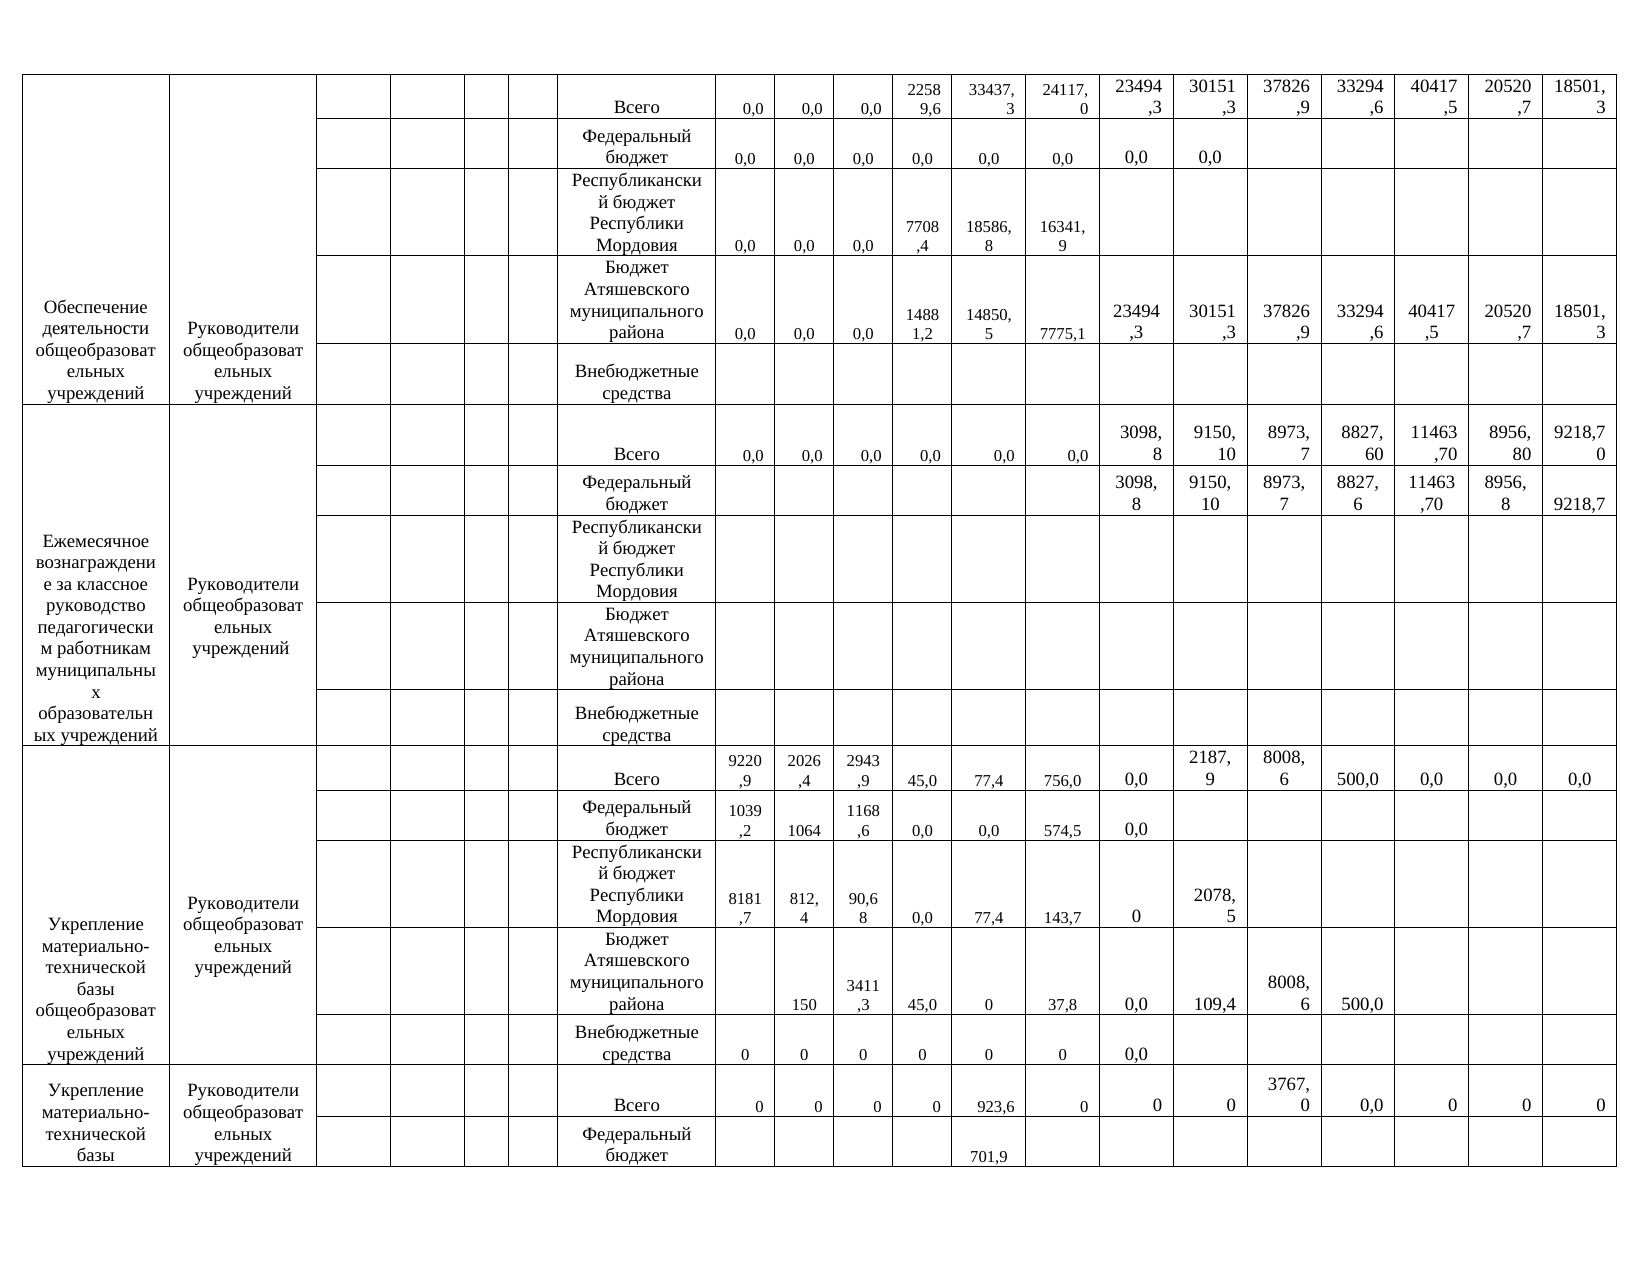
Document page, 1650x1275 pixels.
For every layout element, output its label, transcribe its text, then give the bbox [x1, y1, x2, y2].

table_cell [509, 841, 557, 927]
table_cell 1064 [775, 791, 833, 839]
table_cell 77,4 [952, 746, 1025, 789]
table_cell 0,0 [893, 841, 951, 927]
table_cell [834, 466, 892, 514]
table_cell 33294,6 [1322, 256, 1394, 343]
table_cell [1174, 690, 1247, 745]
table_cell 0 [775, 1065, 833, 1116]
table_cell [317, 841, 390, 927]
table_cell [1026, 344, 1099, 403]
table_cell 812,4 [775, 841, 833, 927]
table_cell 8973,7 [1248, 405, 1321, 464]
table_cell 9150,10 [1174, 466, 1247, 514]
table_cell 0,0 [952, 791, 1025, 839]
table_cell 923,6 [952, 1065, 1025, 1116]
table_cell [391, 1015, 464, 1064]
table_cell Ежемесячное вознаграждение за классное руководство педагогическим работникам муниципальных образовательных учреждений [23, 405, 169, 745]
table_cell [834, 344, 892, 403]
table_cell Бюджет Атяшевского муниципального района [558, 256, 715, 343]
table_cell 109,4 [1174, 928, 1247, 1014]
table_cell 3098,8 [1100, 405, 1173, 464]
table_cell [558, 169, 715, 255]
table_cell [1248, 1117, 1321, 1166]
table_cell [509, 1015, 557, 1064]
table_cell [465, 928, 508, 1014]
table_cell [317, 169, 390, 255]
table_cell [391, 690, 464, 745]
table_cell [317, 405, 390, 464]
table_cell 0 [775, 1015, 833, 1064]
table_cell [1322, 1015, 1394, 1064]
table_cell [775, 344, 833, 403]
table_cell 0,0 [775, 75, 833, 118]
table_cell [1100, 169, 1173, 255]
table_cell 0 [893, 1015, 951, 1064]
table_cell 14850,5 [952, 256, 1025, 343]
table_cell 8956,80 [1469, 405, 1542, 464]
table_cell [1322, 690, 1394, 745]
table_cell [465, 1015, 508, 1064]
table_cell [317, 466, 390, 514]
table_cell 0,0 [775, 119, 833, 168]
table_cell [1543, 119, 1616, 168]
table_cell [509, 75, 557, 118]
table_cell Обеспечение деятельности общеобразовательных учреждений [23, 75, 169, 403]
table_cell 20520,7 [1469, 256, 1542, 343]
table_cell [834, 516, 892, 602]
table_cell [952, 344, 1025, 403]
table_cell 0 [952, 1015, 1025, 1064]
table_cell 37826,9 [1248, 256, 1321, 343]
table_cell [317, 75, 390, 118]
table_cell 0 [1100, 1065, 1173, 1116]
table_cell 0 [952, 928, 1025, 1014]
table_cell [834, 690, 892, 745]
table_cell [893, 466, 951, 514]
table_cell [317, 928, 390, 1014]
table_cell 0,0 [834, 75, 892, 118]
table_cell [1469, 791, 1542, 839]
table_cell [465, 75, 508, 118]
table_cell 0,0 [834, 119, 892, 168]
table_cell [391, 791, 464, 839]
table_cell [1469, 1117, 1542, 1166]
table_cell [1469, 841, 1542, 927]
table_cell Укрепление материально-технической базы общеобразовательных учреждений [23, 746, 169, 1064]
table_cell 0,0 [1469, 746, 1542, 789]
table_cell [952, 466, 1025, 514]
table_cell 0,0 [1174, 119, 1247, 168]
table_cell [1395, 928, 1468, 1014]
table_cell Федеральный бюджет [558, 119, 715, 168]
table_cell [1100, 344, 1173, 403]
table_cell 0,0 [1100, 1015, 1173, 1064]
table_cell [1543, 1117, 1616, 1166]
table_cell [1174, 169, 1247, 255]
table_cell 8956,8 [1469, 466, 1542, 514]
table_cell [893, 690, 951, 745]
table_cell [391, 841, 464, 927]
table_cell 33437,3 [952, 75, 1025, 118]
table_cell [170, 1065, 316, 1166]
table_cell [1543, 344, 1616, 403]
table_cell 90,68 [834, 841, 892, 927]
table_cell [1322, 344, 1394, 403]
table_cell [1174, 516, 1247, 602]
table_cell 0,0 [1100, 791, 1173, 839]
table_cell 0,0 [1026, 405, 1099, 464]
table_cell 0 [1395, 1065, 1468, 1116]
table_cell 3098,8 [1100, 466, 1173, 514]
table_cell [1543, 169, 1616, 255]
table_cell [1248, 119, 1321, 168]
table_cell Всего [558, 1065, 715, 1116]
table_cell [1322, 169, 1394, 255]
table_cell 8008,6 [1248, 746, 1321, 789]
table_cell [391, 1117, 464, 1166]
table_cell 8973,7 [1248, 466, 1321, 514]
table_cell [391, 344, 464, 403]
table_cell 0 [1026, 1065, 1099, 1116]
table_cell [1543, 690, 1616, 745]
table_cell [391, 1065, 464, 1116]
table_cell [1395, 1117, 1468, 1166]
table_cell [1100, 603, 1173, 689]
table_cell [509, 1065, 557, 1116]
table_cell 0,0 [775, 405, 833, 464]
table_cell [465, 256, 508, 343]
table_cell 0 [893, 1065, 951, 1116]
table_cell Федеральный бюджет [558, 1117, 715, 1166]
table_cell [465, 603, 508, 689]
table_cell [1248, 516, 1321, 602]
table_cell 0 [834, 1065, 892, 1116]
table_cell 40417,5 [1395, 75, 1468, 118]
table_cell [317, 1015, 390, 1064]
table_cell Внебюджетные средства [558, 344, 715, 403]
table_cell [317, 1117, 390, 1166]
table_cell [317, 516, 390, 602]
table_cell [716, 928, 774, 1014]
table_cell [1026, 516, 1099, 602]
table_cell [391, 928, 464, 1014]
table_cell 40417,5 [1395, 256, 1468, 343]
table_cell 18586,8 [952, 169, 1025, 255]
table_cell [465, 344, 508, 403]
table_cell 9220,9 [716, 746, 774, 789]
table_cell [893, 344, 951, 403]
table_cell [317, 119, 390, 168]
table_cell [775, 1117, 833, 1166]
table_cell 24117,0 [1026, 75, 1099, 118]
table_cell Всего [558, 746, 715, 789]
table_cell [465, 746, 508, 789]
table_cell [317, 256, 390, 343]
table_cell [465, 466, 508, 514]
table_cell 3767,0 [1248, 1065, 1321, 1116]
table_cell [1026, 1117, 1099, 1166]
table_cell [1469, 344, 1542, 403]
table_cell [391, 119, 464, 168]
table_cell [952, 690, 1025, 745]
table_cell [1543, 603, 1616, 689]
table_cell [509, 516, 557, 602]
table_cell 11463,70 [1395, 405, 1468, 464]
table_cell [1395, 516, 1468, 602]
table_cell [317, 1065, 390, 1116]
table_cell 0,0 [716, 405, 774, 464]
table_cell 9218,7 [1543, 466, 1616, 514]
table_cell [1174, 1015, 1247, 1064]
table_cell [775, 603, 833, 689]
table_cell 143,7 [1026, 841, 1099, 927]
table_cell [1322, 516, 1394, 602]
table_cell 574,5 [1026, 791, 1099, 839]
table_cell [465, 841, 508, 927]
table_cell [391, 516, 464, 602]
table_cell Руководители общеобразовательных учреждений [170, 746, 316, 1064]
table_cell [893, 516, 951, 602]
table_cell [1543, 791, 1616, 839]
table_cell [893, 1117, 951, 1166]
table_cell [1543, 841, 1616, 927]
table_cell 11463,70 [1395, 466, 1468, 514]
table_cell [509, 466, 557, 514]
table_cell 0 [1100, 841, 1173, 927]
table_cell [775, 516, 833, 602]
table_cell [1248, 169, 1321, 255]
table_cell [1395, 841, 1468, 927]
table_cell [391, 746, 464, 789]
table_cell [1100, 690, 1173, 745]
table_cell [1248, 841, 1321, 927]
table_cell 0,0 [1322, 1065, 1394, 1116]
table_cell 0,0 [834, 405, 892, 464]
table_cell [1100, 516, 1173, 602]
table_cell 7708,4 [893, 169, 951, 255]
table_cell [1026, 603, 1099, 689]
table_cell 0,0 [1100, 746, 1173, 789]
table_cell 14881,2 [893, 256, 951, 343]
table_cell [1395, 690, 1468, 745]
table_cell [1469, 169, 1542, 255]
table_cell 0 [716, 1065, 774, 1116]
table_cell 0,0 [893, 119, 951, 168]
table_cell [317, 690, 390, 745]
table_cell [1248, 690, 1321, 745]
table_cell [716, 603, 774, 689]
table_cell 23494,3 [1100, 256, 1173, 343]
table_cell 0,0 [716, 169, 774, 255]
table_cell [317, 344, 390, 403]
table_cell 18501,3 [1543, 75, 1616, 118]
table_cell 3411,3 [834, 928, 892, 1014]
table_cell [952, 516, 1025, 602]
table_cell Федеральный бюджет [558, 466, 715, 514]
table_cell [1395, 791, 1468, 839]
table_cell 0,0 [1543, 746, 1616, 789]
table_cell 2026,4 [775, 746, 833, 789]
table_cell 9150,10 [1174, 405, 1247, 464]
table_cell 18501,3 [1543, 256, 1616, 343]
table_cell 37826,9 [1248, 75, 1321, 118]
table_cell [1395, 603, 1468, 689]
table_cell [465, 791, 508, 839]
table_cell [509, 405, 557, 464]
table_cell [1100, 1117, 1173, 1166]
table_cell 500,0 [1322, 746, 1394, 789]
table_cell [1322, 791, 1394, 839]
table_cell [509, 928, 557, 1014]
table_cell 0,0 [716, 75, 774, 118]
table_cell 33294,6 [1322, 75, 1394, 118]
table_cell 8008,6 [1248, 928, 1321, 1014]
table_cell 1168,6 [834, 791, 892, 839]
table_cell [509, 169, 557, 255]
table_cell 150 [775, 928, 833, 1014]
table_cell [1395, 344, 1468, 403]
table_cell [716, 516, 774, 602]
table_cell 0 [1174, 1065, 1247, 1116]
table_cell 0,0 [1395, 746, 1468, 789]
table_cell [465, 119, 508, 168]
table_cell [465, 1065, 508, 1116]
table_cell Укрепление материально-технической базы общеобразовательных учреждений МБОУ "Поселковская средняя школа №1", "Большеманадышская средняя школа", Поселковская средняя школа №2" [23, 1065, 169, 1166]
table_cell 23494,3 [1100, 75, 1173, 118]
table_cell 0,0 [1026, 119, 1099, 168]
table_cell 0,0 [952, 405, 1025, 464]
table_cell [1395, 1015, 1468, 1064]
table_cell Всего [558, 405, 715, 464]
table_cell [1174, 1117, 1247, 1166]
table_cell [391, 603, 464, 689]
table_cell [509, 791, 557, 839]
table_cell 701,9 [952, 1117, 1025, 1166]
table_cell 20520,7 [1469, 75, 1542, 118]
table_cell [834, 603, 892, 689]
table_cell [716, 466, 774, 514]
table_cell [465, 516, 508, 602]
table_cell [1322, 841, 1394, 927]
table_cell Бюджет Атяшевского муниципального района [558, 603, 715, 689]
table_cell [391, 75, 464, 118]
table_cell [1248, 603, 1321, 689]
table_cell Внебюджетные средства [558, 1015, 715, 1064]
table_cell 0,0 [834, 256, 892, 343]
table_cell [1248, 1015, 1321, 1064]
table_cell 0 [1469, 1065, 1542, 1116]
table_cell 0,0 [716, 119, 774, 168]
table_cell 0,0 [893, 405, 951, 464]
table_cell 756,0 [1026, 746, 1099, 789]
table_cell 0,0 [775, 169, 833, 255]
table_cell 2078,5 [1174, 841, 1247, 927]
table_cell [1543, 928, 1616, 1014]
table_cell 0 [834, 1015, 892, 1064]
table_cell [317, 791, 390, 839]
table_cell 7775,1 [1026, 256, 1099, 343]
table_cell [1026, 690, 1099, 745]
table_cell 2187,9 [1174, 746, 1247, 789]
table_cell [1543, 1015, 1616, 1064]
table_cell 8827,6 [1322, 466, 1394, 514]
table_cell [1322, 1117, 1394, 1166]
table_cell [1322, 119, 1394, 168]
table_cell [1469, 928, 1542, 1014]
table_cell Бюджет Атяшевского муниципального района [558, 928, 715, 1014]
table_cell [1543, 516, 1616, 602]
table_cell [317, 746, 390, 789]
table_cell [509, 119, 557, 168]
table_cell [170, 75, 316, 403]
table_cell [1469, 690, 1542, 745]
table_cell [775, 690, 833, 745]
table_cell Руководители общеобразовательных учреждений [170, 405, 316, 745]
table_cell [391, 405, 464, 464]
table_cell 0,0 [952, 119, 1025, 168]
table_cell 0,0 [775, 256, 833, 343]
table_cell [465, 169, 508, 255]
table_cell 0,0 [834, 169, 892, 255]
table_cell 0 [1543, 1065, 1616, 1116]
table_cell [317, 603, 390, 689]
table_cell Внебюджетные средства [558, 690, 715, 745]
table_cell Республиканский бюджет Республики Мордовия [558, 516, 715, 602]
table_cell 0,0 [716, 256, 774, 343]
table_cell [952, 603, 1025, 689]
table_cell [465, 690, 508, 745]
table_cell [509, 344, 557, 403]
table_cell [1395, 169, 1468, 255]
table_cell 0,0 [1100, 928, 1173, 1014]
table_cell 77,4 [952, 841, 1025, 927]
table_cell 0,0 [893, 791, 951, 839]
table_cell [1174, 603, 1247, 689]
table_cell [1322, 603, 1394, 689]
table_cell 0 [716, 1015, 774, 1064]
table_cell 1039,2 [716, 791, 774, 839]
table_cell Федеральный бюджет [558, 791, 715, 839]
table_cell [465, 405, 508, 464]
table_cell [775, 466, 833, 514]
table_cell [716, 1117, 774, 1166]
table_cell 8827,60 [1322, 405, 1394, 464]
table_cell [1469, 603, 1542, 689]
table_cell [834, 1117, 892, 1166]
table_cell 2943,9 [834, 746, 892, 789]
table_cell [1469, 1015, 1542, 1064]
table_cell [1174, 791, 1247, 839]
table_cell [716, 690, 774, 745]
table_cell 22589,6 [893, 75, 951, 118]
table_cell 0 [1026, 1015, 1099, 1064]
table_cell 500,0 [1322, 928, 1394, 1014]
table_cell [391, 256, 464, 343]
table_cell Всего [558, 75, 715, 118]
table_cell 0,0 [1100, 119, 1173, 168]
table_cell [1469, 119, 1542, 168]
table_cell [391, 466, 464, 514]
table_cell [893, 603, 951, 689]
table_cell [509, 1117, 557, 1166]
table_cell [1248, 344, 1321, 403]
table_cell [716, 344, 774, 403]
table_cell [509, 603, 557, 689]
table_cell [391, 169, 464, 255]
table_cell [1174, 344, 1247, 403]
table_cell Республиканский бюджет Республики Мордовия [558, 841, 715, 927]
table_cell 37,8 [1026, 928, 1099, 1014]
table_cell [509, 690, 557, 745]
table_cell [509, 256, 557, 343]
table_cell 30151,3 [1174, 256, 1247, 343]
table_cell [1469, 516, 1542, 602]
table_cell 9218,70 [1543, 405, 1616, 464]
table_cell [1026, 466, 1099, 514]
table_cell 30151,3 [1174, 75, 1247, 118]
table_cell [509, 746, 557, 789]
table_cell 45,0 [893, 746, 951, 789]
table_cell 8181,7 [716, 841, 774, 927]
table_cell [1248, 791, 1321, 839]
table_cell [1395, 119, 1468, 168]
table_cell 45,0 [893, 928, 951, 1014]
table_cell 16341,9 [1026, 169, 1099, 255]
table_cell [465, 1117, 508, 1166]
